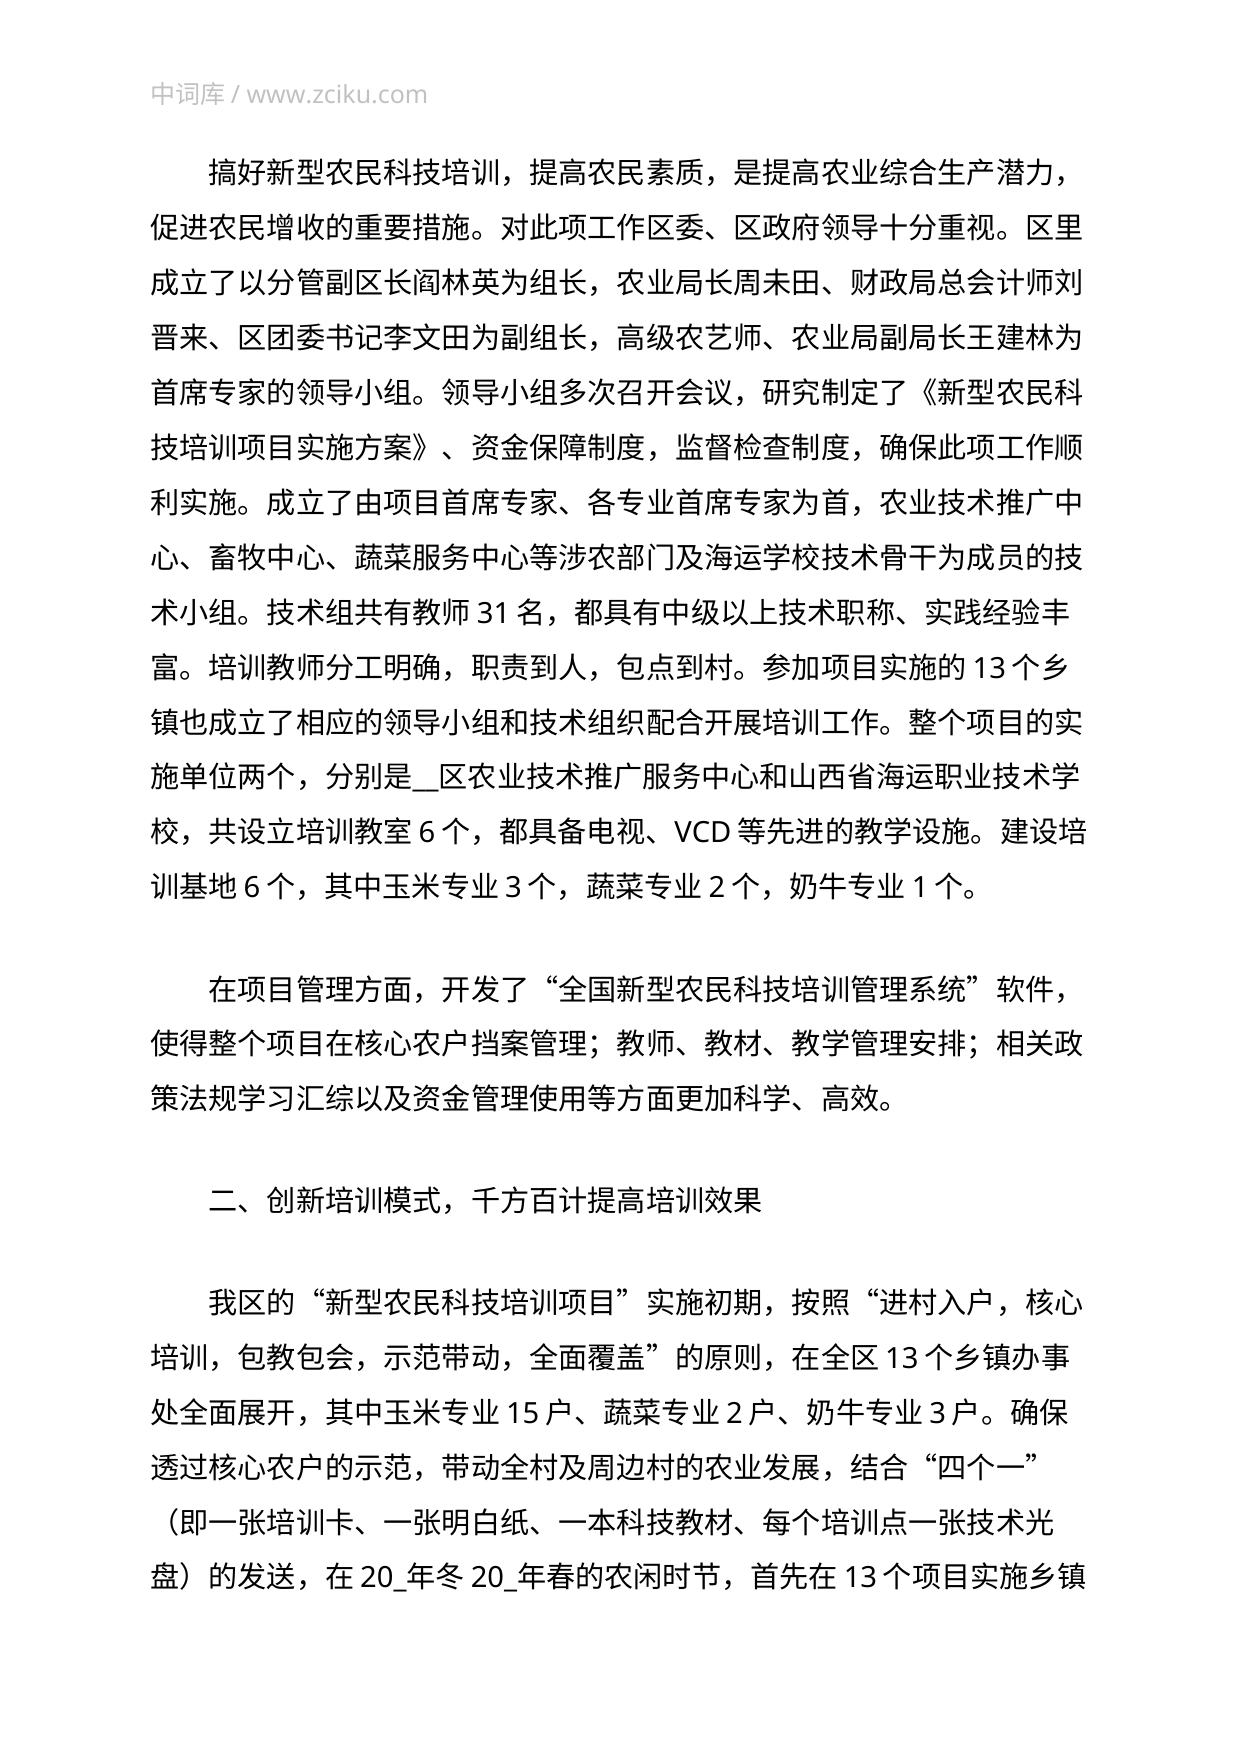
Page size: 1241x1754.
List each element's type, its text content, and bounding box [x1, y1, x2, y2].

text 在项目管理方面，开发了“全国新型农民科技培训管理系统”软件，使得整个项目在核心农户挡案管理；教师、教材、教学管理安排；相关政策法规学习汇综以及资金管理使用等方面更加科学、高效。 [150, 966, 1090, 1118]
text 二、创新培训模式，千方百计提高培训效果 [150, 1178, 1090, 1220]
text 搞好新型农民科技培训，提高农民素质，是提高农业综合生产潜力，促进农民增收的重要措施。对此项工作区委、区政府领导十分重视。区里成立了以分管副区长阎林英为组长，农业局长周未田、财政局总会计师刘晋来、区团委书记李文田为副组长，高级农艺师、农业局副局长王建林为首席专家的领导小组。领导小组多次召开会议，研究制定了《新型农民科技培训项目实施方案》、资金保障制度，监督检查制度，确保此项工作顺利实施。成立了由项目首席专家、各专业首席专家为首，农业技术推广中心、畜牧中心、蔬菜服务中心等涉农部门及海运学校技术骨干为成员的技术小组。技术组共有教师31名，都具有中级以上技术职称、实践经验丰富。培训教师分工明确，职责到人，包点到村。参加项目实施的13个乡镇也成立了相应的领导小组和技术组织配合开展培训工作。整个项目的实施单位两个，分别是__区农业技术推广服务中心和山西省海运职业技术学校，共设立培训教室6个，都具备电视、VCD等先进的教学设施。建设培训基地6个，其中玉米专业3个，蔬菜专业2个，奶牛专业1个。 [150, 150, 1090, 906]
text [150, 1279, 1090, 1596]
